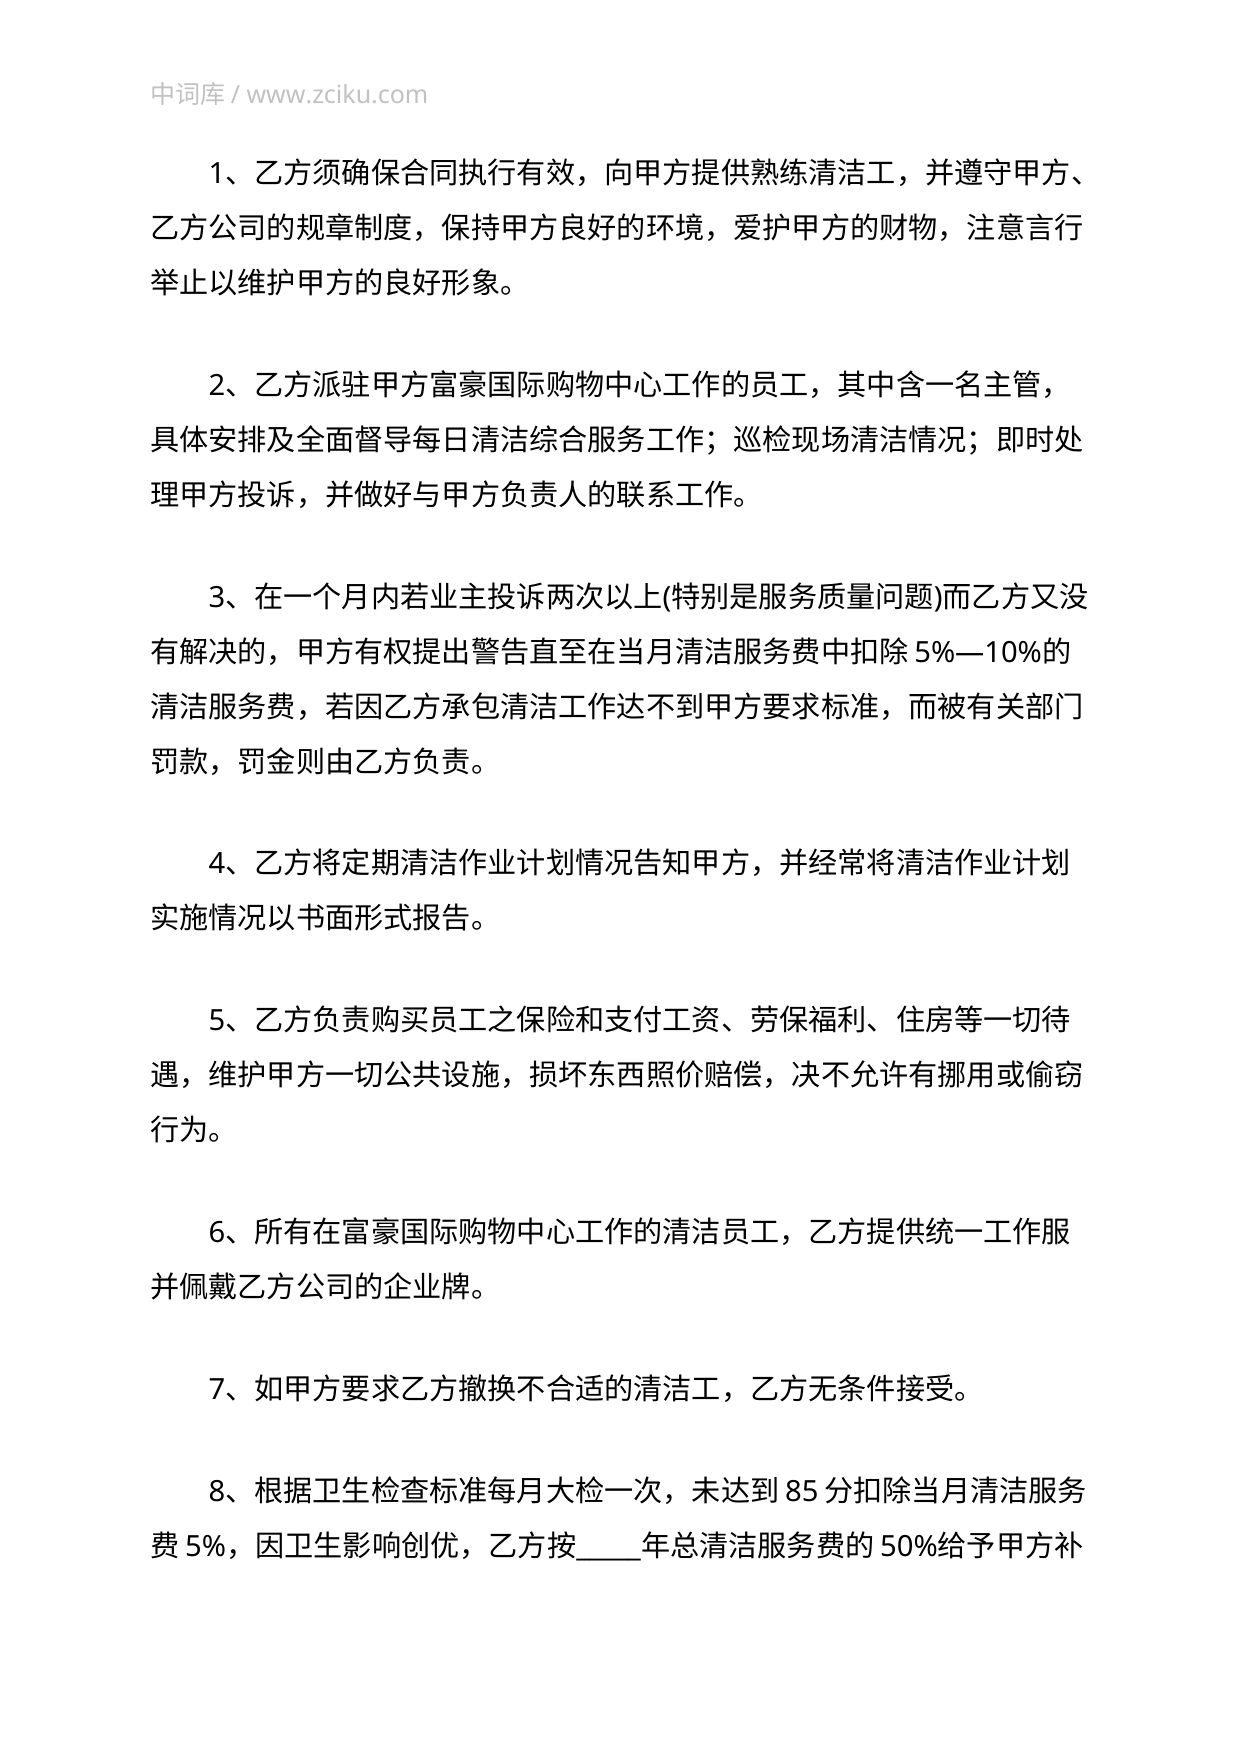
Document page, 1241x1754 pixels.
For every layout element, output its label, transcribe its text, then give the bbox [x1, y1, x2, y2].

text 7、如甲方要求乙方撤换不合适的清洁工，乙方无条件接受。 [150, 1365, 1090, 1408]
text 2、乙方派驻甲方富豪国际购物中心工作的员工，其中含一名主管，具体安排及全面督导每日清洁综合服务工作；巡检现场清洁情况；即时处理甲方投诉，并做好与甲方负责人的联系工作。 [150, 362, 1090, 514]
text 5、乙方负责购买员工之保险和支付工资、劳保福利、住房等一切待遇，维护甲方一切公共设施，损坏东西照价赔偿，决不允许有挪用或偷窃行为。 [150, 997, 1090, 1149]
text 4、乙方将定期清洁作业计划情况告知甲方，并经常将清洁作业计划实施情况以书面形式报告。 [150, 840, 1090, 937]
text 6、所有在富豪国际购物中心工作的清洁员工，乙方提供统一工作服并佩戴乙方公司的企业牌。 [150, 1208, 1090, 1306]
text 3、在一个月内若业主投诉两次以上(特别是服务质量问题)而乙方又没有解决的，甲方有权提出警告直至在当月清洁服务费中扣除5%—10%的清洁服务费，若因乙方承包清洁工作达不到甲方要求标准，而被有关部门罚款，罚金则由乙方负责。 [150, 573, 1090, 781]
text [150, 1467, 1090, 1564]
text 1、乙方须确保合同执行有效，向甲方提供熟练清洁工，并遵守甲方、乙方公司的规章制度，保持甲方良好的环境，爱护甲方的财物，注意言行举止以维护甲方的良好形象。 [150, 150, 1090, 302]
